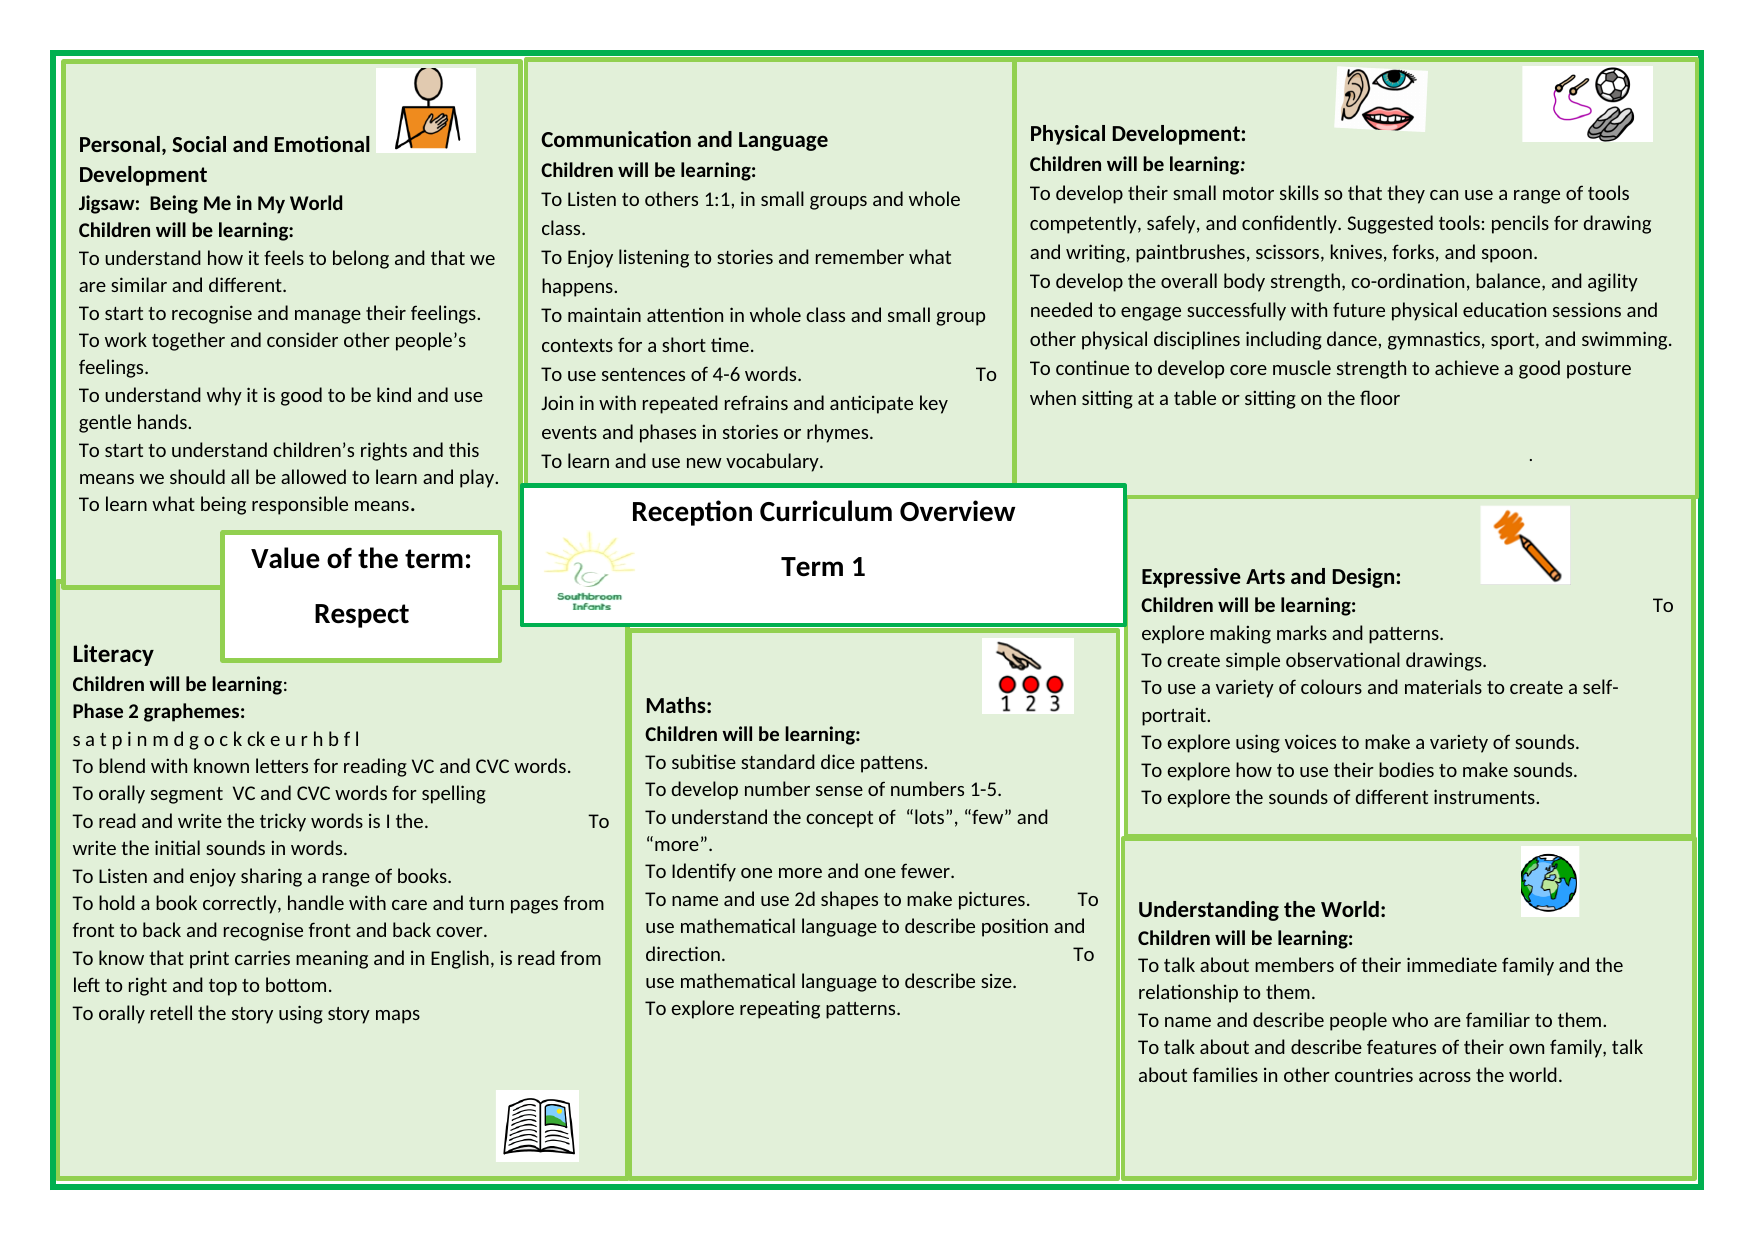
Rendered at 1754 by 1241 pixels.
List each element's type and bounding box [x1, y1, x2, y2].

picture [543, 530, 636, 610]
picture [1521, 846, 1580, 917]
picture [495, 1090, 579, 1162]
picture [1522, 66, 1653, 142]
picture [376, 68, 477, 153]
picture [1335, 67, 1427, 132]
